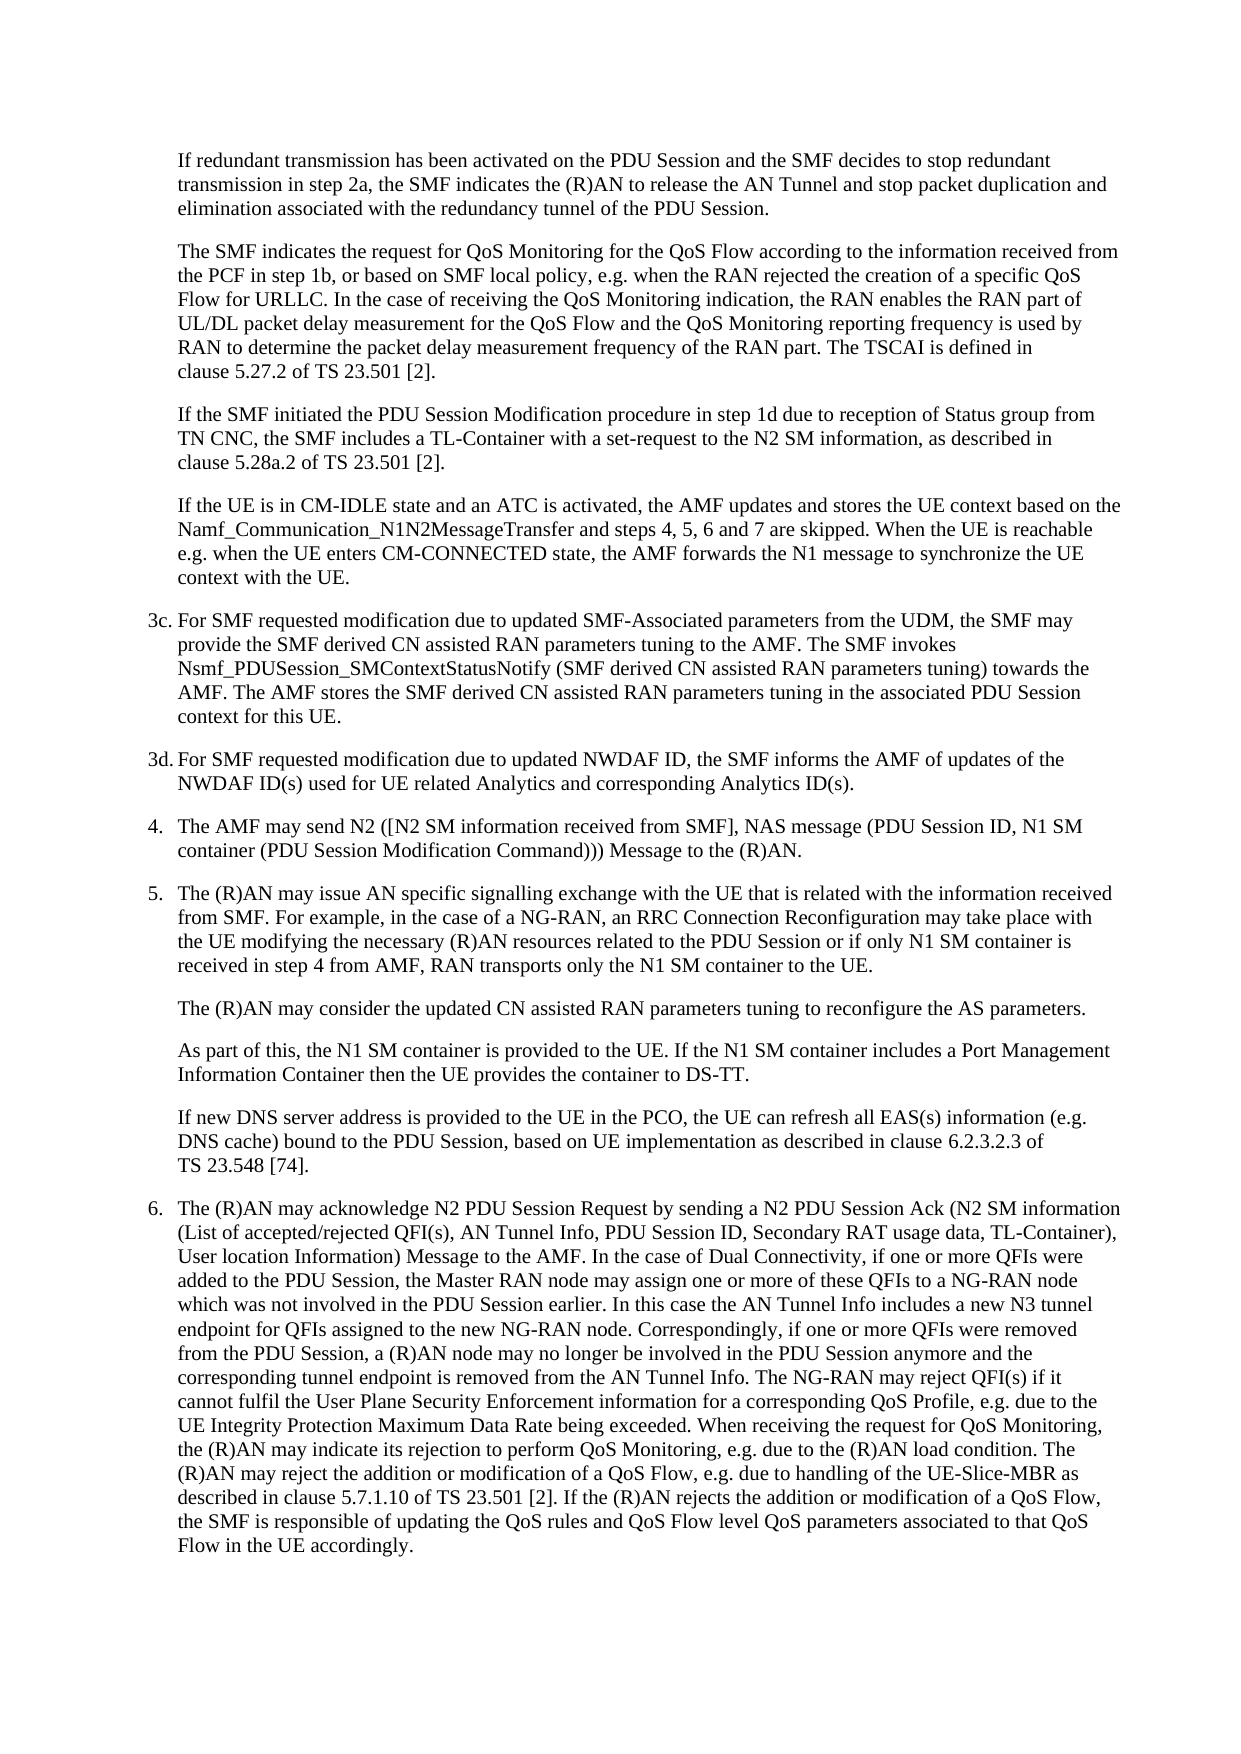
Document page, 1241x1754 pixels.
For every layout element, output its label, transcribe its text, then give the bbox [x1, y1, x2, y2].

text The SMF indicates the request for QoS Monitoring for the QoS Flow according to the information received from the PCF in step 1b, or based on SMF local policy, e.g. when the RAN rejected the creation of a specific QoS Flow for URLLC. In the case of receiving the QoS Monitoring indication, the RAN enables the RAN part of UL/DL packet delay measurement for the QoS Flow and the QoS Monitoring reporting frequency is used by RAN to determine the packet delay measurement frequency of the RAN part. The TSCAI is defined in clause 5.27.2 of TS 23.501 [2]. [148, 239, 1122, 383]
text If the UE is in CM-IDLE state and an ATC is activated, the AMF updates and stores the UE context based on the Namf_Communication_N1N2MessageTransfer and steps 4, 5, 6 and 7 are skipped. When the UE is reachable e.g. when the UE enters CM-CONNECTED state, the AMF forwards the N1 message to synchronize the UE context with the UE. [148, 493, 1122, 589]
text As part of this, the N1 SM container is provided to the UE. If the N1 SM container includes a Port Management Information Container then the UE provides the container to DS-TT. [148, 1038, 1122, 1086]
text If redundant transmission has been activated on the PDU Session and the SMF decides to stop redundant transmission in step 2a, the SMF indicates the (R)AN to release the AN Tunnel and stop packet duplication and elimination associated with the redundancy tunnel of the PDU Session. [148, 148, 1122, 220]
text If new DNS server address is provided to the UE in the PCO, the UE can refresh all EAS(s) information (e.g. DNS cache) bound to the PDU Session, based on UE implementation as described in clause 6.2.3.2.3 of TS 23.548 [74]. [148, 1105, 1122, 1177]
text 4. The AMF may send N2 ([N2 SM information received from SMF], NAS message (PDU Session ID, N1 SM container (PDU Session Modification Command))) Message to the (R)AN. [148, 814, 1122, 862]
text 5. The (R)AN may issue AN specific signalling exchange with the UE that is related with the information received from SMF. For example, in the case of a NG-RAN, an RRC Connection Reconfiguration may take place with the UE modifying the necessary (R)AN resources related to the PDU Session or if only N1 SM container is received in step 4 from AMF, RAN transports only the N1 SM container to the UE. [148, 881, 1122, 977]
text 3c. For SMF requested modification due to updated SMF-Associated parameters from the UDM, the SMF may provide the SMF derived CN assisted RAN parameters tuning to the AMF. The SMF invokes Nsmf_PDUSession_SMContextStatusNotify (SMF derived CN assisted RAN parameters tuning) towards the AMF. The AMF stores the SMF derived CN assisted RAN parameters tuning in the associated PDU Session context for this UE. [148, 608, 1122, 728]
text The (R)AN may consider the updated CN assisted RAN parameters tuning to reconfigure the AS parameters. [148, 996, 1122, 1019]
text If the SMF initiated the PDU Session Modification procedure in step 1d due to reception of Status group from TN CNC, the SMF includes a TL-Container with a set-request to the N2 SM information, as described in clause 5.28a.2 of TS 23.501 [2]. [148, 402, 1122, 474]
text 3d. For SMF requested modification due to updated NWDAF ID, the SMF informs the AMF of updates of the NWDAF ID(s) used for UE related Analytics and corresponding Analytics ID(s). [148, 747, 1122, 795]
text 6. The (R)AN may acknowledge N2 PDU Session Request by sending a N2 PDU Session Ack (N2 SM information (List of accepted/rejected QFI(s), AN Tunnel Info, PDU Session ID, Secondary RAT usage data, TL-Container), User location Information) Message to the AMF. In the case of Dual Connectivity, if one or more QFIs were added to the PDU Session, the Master RAN node may assign one or more of these QFIs to a NG-RAN node which was not involved in the PDU Session earlier. In this case the AN Tunnel Info includes a new N3 tunnel endpoint for QFIs assigned to the new NG-RAN node. Correspondingly, if one or more QFIs were removed from the PDU Session, a (R)AN node may no longer be involved in the PDU Session anymore and the corresponding tunnel endpoint is removed from the AN Tunnel Info. The NG-RAN may reject QFI(s) if it cannot fulfil the User Plane Security Enforcement information for a corresponding QoS Profile, e.g. due to the UE Integrity Protection Maximum Data Rate being exceeded. When receiving the request for QoS Monitoring, the (R)AN may indicate its rejection to perform QoS Monitoring, e.g. due to the (R)AN load condition. The (R)AN may reject the addition or modification of a QoS Flow, e.g. due to handling of the UE-Slice-MBR as described in clause 5.7.1.10 of TS 23.501 [2]. If the (R)AN rejects the addition or modification of a QoS Flow, the SMF is responsible of updating the QoS rules and QoS Flow level QoS parameters associated to that QoS Flow in the UE accordingly. [148, 1196, 1122, 1557]
